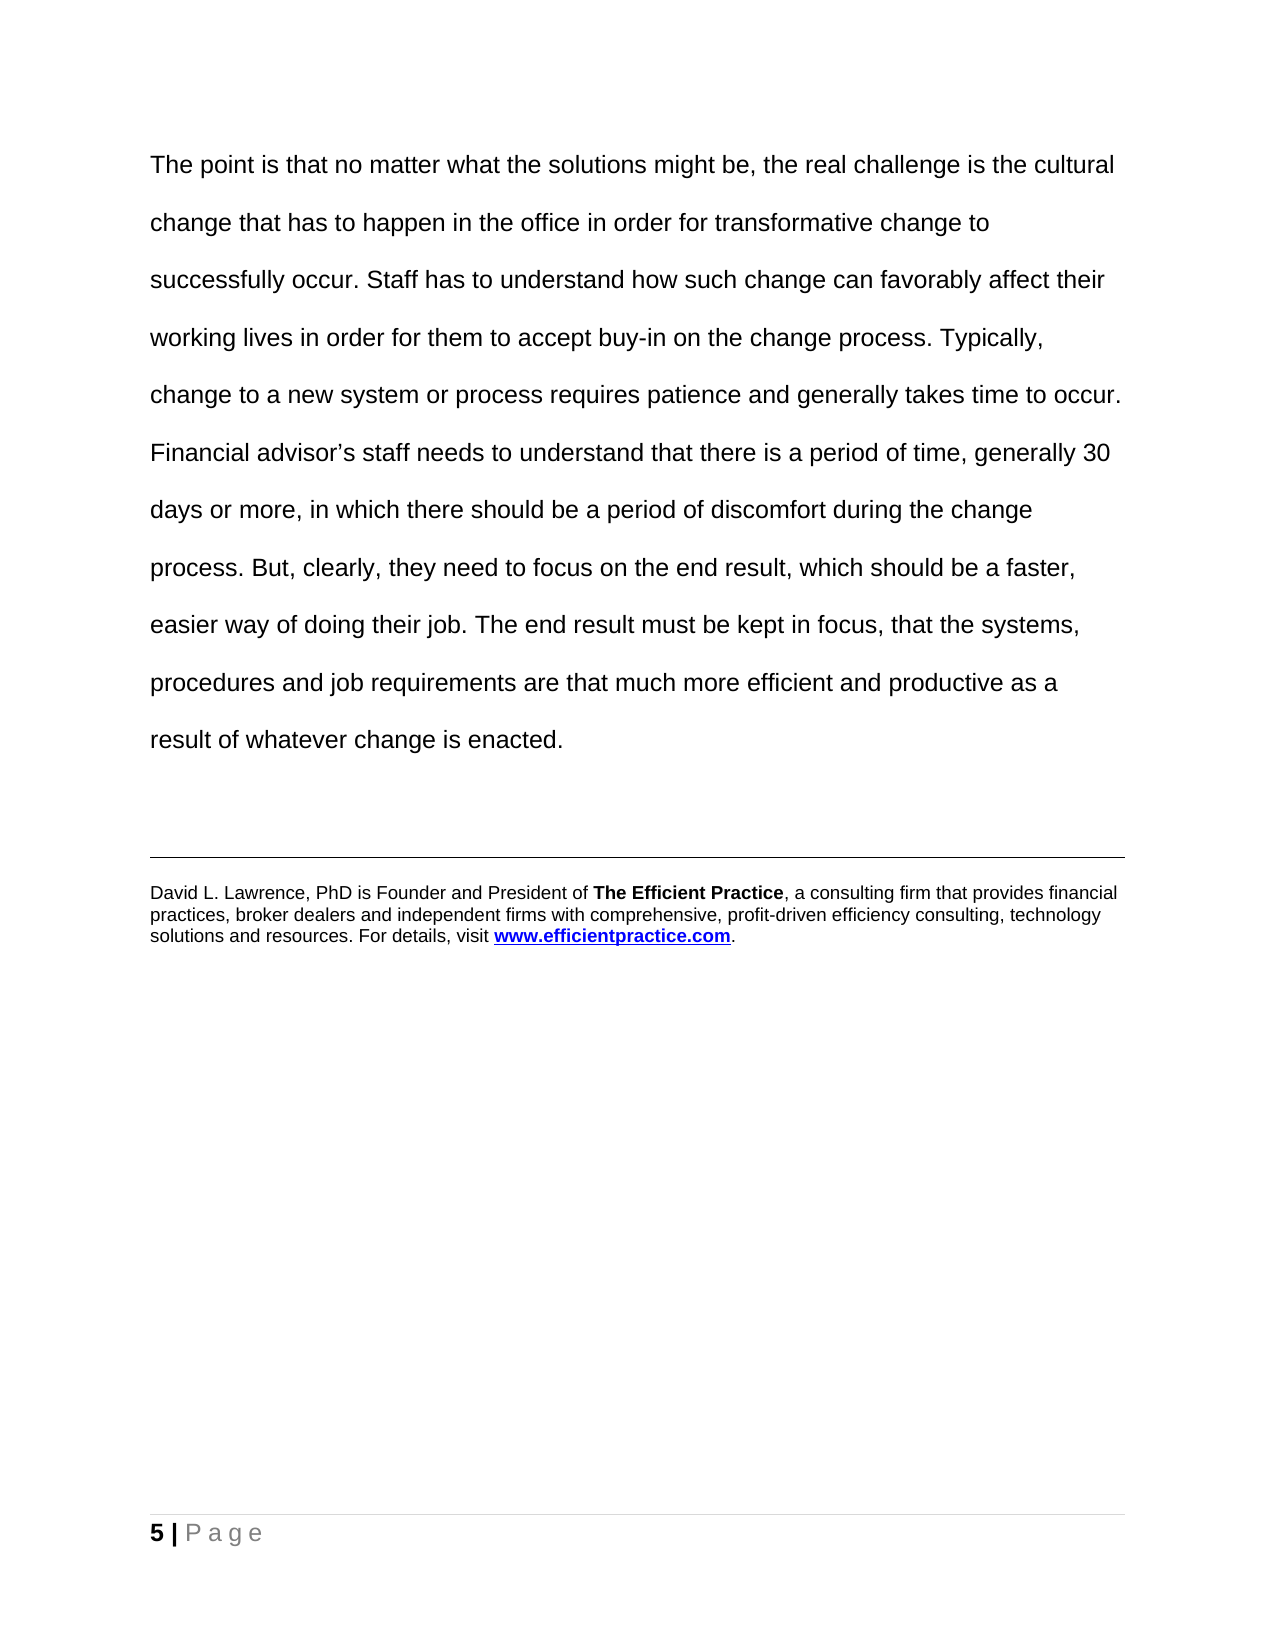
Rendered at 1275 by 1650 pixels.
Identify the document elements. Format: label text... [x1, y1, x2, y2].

text The point is that no matter what the solutions might be, the real challenge is the cultural change that has to happen in the office in order for transformative change to successfully occur. Staff has to understand how such change can favorably affect their working lives in order for them to accept buy-in on the change process. Typically, change to a new system or process requires patience and generally takes time to occur. Financial advisor’s staff needs to understand that there is a period of time, generally 30 days or more, in which there should be a period of discomfort during the change process. But, clearly, they need to focus on the end result, which should be a faster, easier way of doing their job. The end result must be kept in focus, that the systems, procedures and job requirements are that much more efficient and productive as a result of whatever change is enacted. [150, 150, 1125, 754]
text David L. Lawrence, PhD is Founder and President of The Efficient Practice, a consulting firm that provides financial practices, broker dealers and independent firms with comprehensive, profit-driven efficiency consulting, technology solutions and resources. For details, visit www.efficientpractice.com. [150, 882, 1125, 947]
